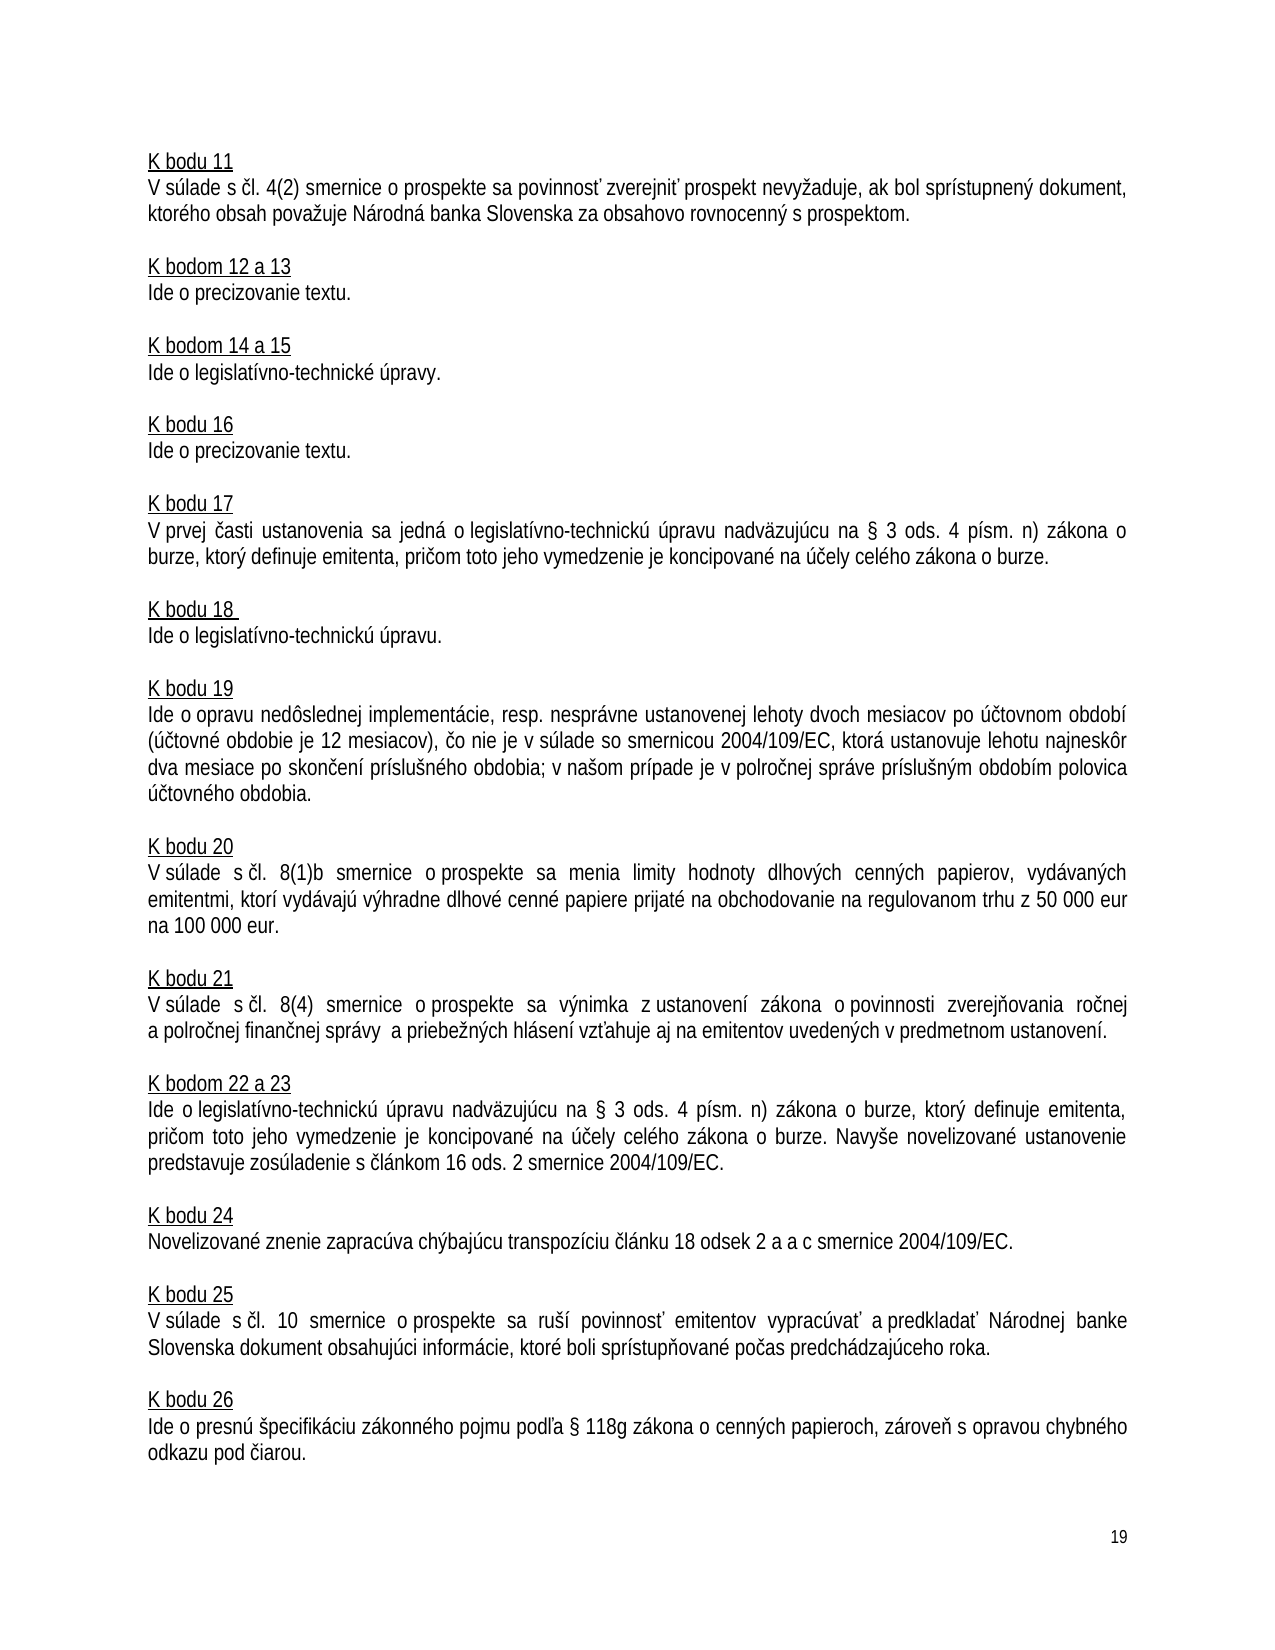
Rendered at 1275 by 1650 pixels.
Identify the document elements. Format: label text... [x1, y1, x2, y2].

text K bodu 20 [148, 833, 1127, 859]
text V súlade s čl. 10 smernice o prospekte sa ruší povinnosť emitentov vypracúvať a predkladať Národnej banke Slovenska dokument obsahujúci informácie, ktoré boli sprístupňované počas predchádzajúceho roka. [148, 1307, 1127, 1360]
text K bodu 19 [148, 675, 1127, 701]
text K bodu 21 [148, 964, 1127, 991]
text Ide o presnú špecifikáciu zákonného pojmu podľa § 118g zákona o cenných papieroch, zároveň s opravou chybného odkazu pod čiarou. [148, 1413, 1127, 1465]
text Ide o precizovanie textu. [148, 279, 1127, 306]
text V prvej časti ustanovenia sa jedná o legislatívno-technickú úpravu nadväzujúcu na § 3 ods. 4 písm. n) zákona o burze, ktorý definuje emitenta, pričom toto jeho vymedzenie je koncipované na účely celého zákona o burze. [148, 517, 1127, 569]
text Ide o legislatívno-technické úpravy. [148, 358, 1127, 385]
text V súlade s čl. 8(4) smernice o prospekte sa výnimka z ustanovení zákona o povinnosti zverejňovania ročnej a polročnej finančnej správy a priebežných hlásení vzťahuje aj na emitentov uvedených v predmetnom ustanovení. [148, 991, 1127, 1044]
text K bodu 16 [148, 411, 1127, 437]
text K bodu 24 [148, 1202, 1127, 1228]
text V súlade s čl. 8(1)b smernice o prospekte sa menia limity hodnoty dlhových cenných papierov, vydávaných emitentmi, ktorí vydávajú výhradne dlhové cenné papiere prijaté na obchodovanie na regulovanom trhu z 50 000 eur na 100 000 eur. [148, 859, 1127, 938]
text Ide o precizovanie textu. [148, 437, 1127, 464]
text V súlade s čl. 4(2) smernice o prospekte sa povinnosť zverejniť prospekt nevyžaduje, ak bol sprístupnený dokument, ktorého obsah považuje Národná banka Slovenska za obsahovo rovnocenný s prospektom. [148, 174, 1127, 227]
text K bodu 26 [148, 1386, 1127, 1413]
text K bodu 25 [148, 1281, 1127, 1307]
text K bodu 17 [148, 490, 1127, 517]
text K bodu 18 [148, 596, 1127, 622]
text K bodom 12 a 13 [148, 253, 1127, 279]
text K bodom 22 a 23 [148, 1070, 1127, 1096]
text K bodu 11 [148, 148, 1127, 174]
text K bodom 14 a 15 [148, 332, 1127, 358]
text Novelizované znenie zapracúva chýbajúcu transpozíciu článku 18 odsek 2 a a c smernice 2004/109/EC. [148, 1228, 1127, 1254]
text Ide o legislatívno-technickú úpravu. [148, 622, 1127, 648]
text Ide o legislatívno-technickú úpravu nadväzujúcu na § 3 ods. 4 písm. n) zákona o burze, ktorý definuje emitenta, pričom toto jeho vymedzenie je koncipované na účely celého zákona o burze. Navyše novelizované ustanovenie predstavuje zosúladenie s článkom 16 ods. 2 smernice 2004/109/EC. [148, 1096, 1127, 1175]
text Ide o opravu nedôslednej implementácie, resp. nesprávne ustanovenej lehoty dvoch mesiacov po účtovnom období (účtovné obdobie je 12 mesiacov), čo nie je v súlade so smernicou 2004/109/EC, ktorá ustanovuje lehotu najneskôr dva mesiace po skončení príslušného obdobia; v našom prípade je v polročnej správe príslušným obdobím polovica účtovného obdobia. [148, 701, 1127, 806]
